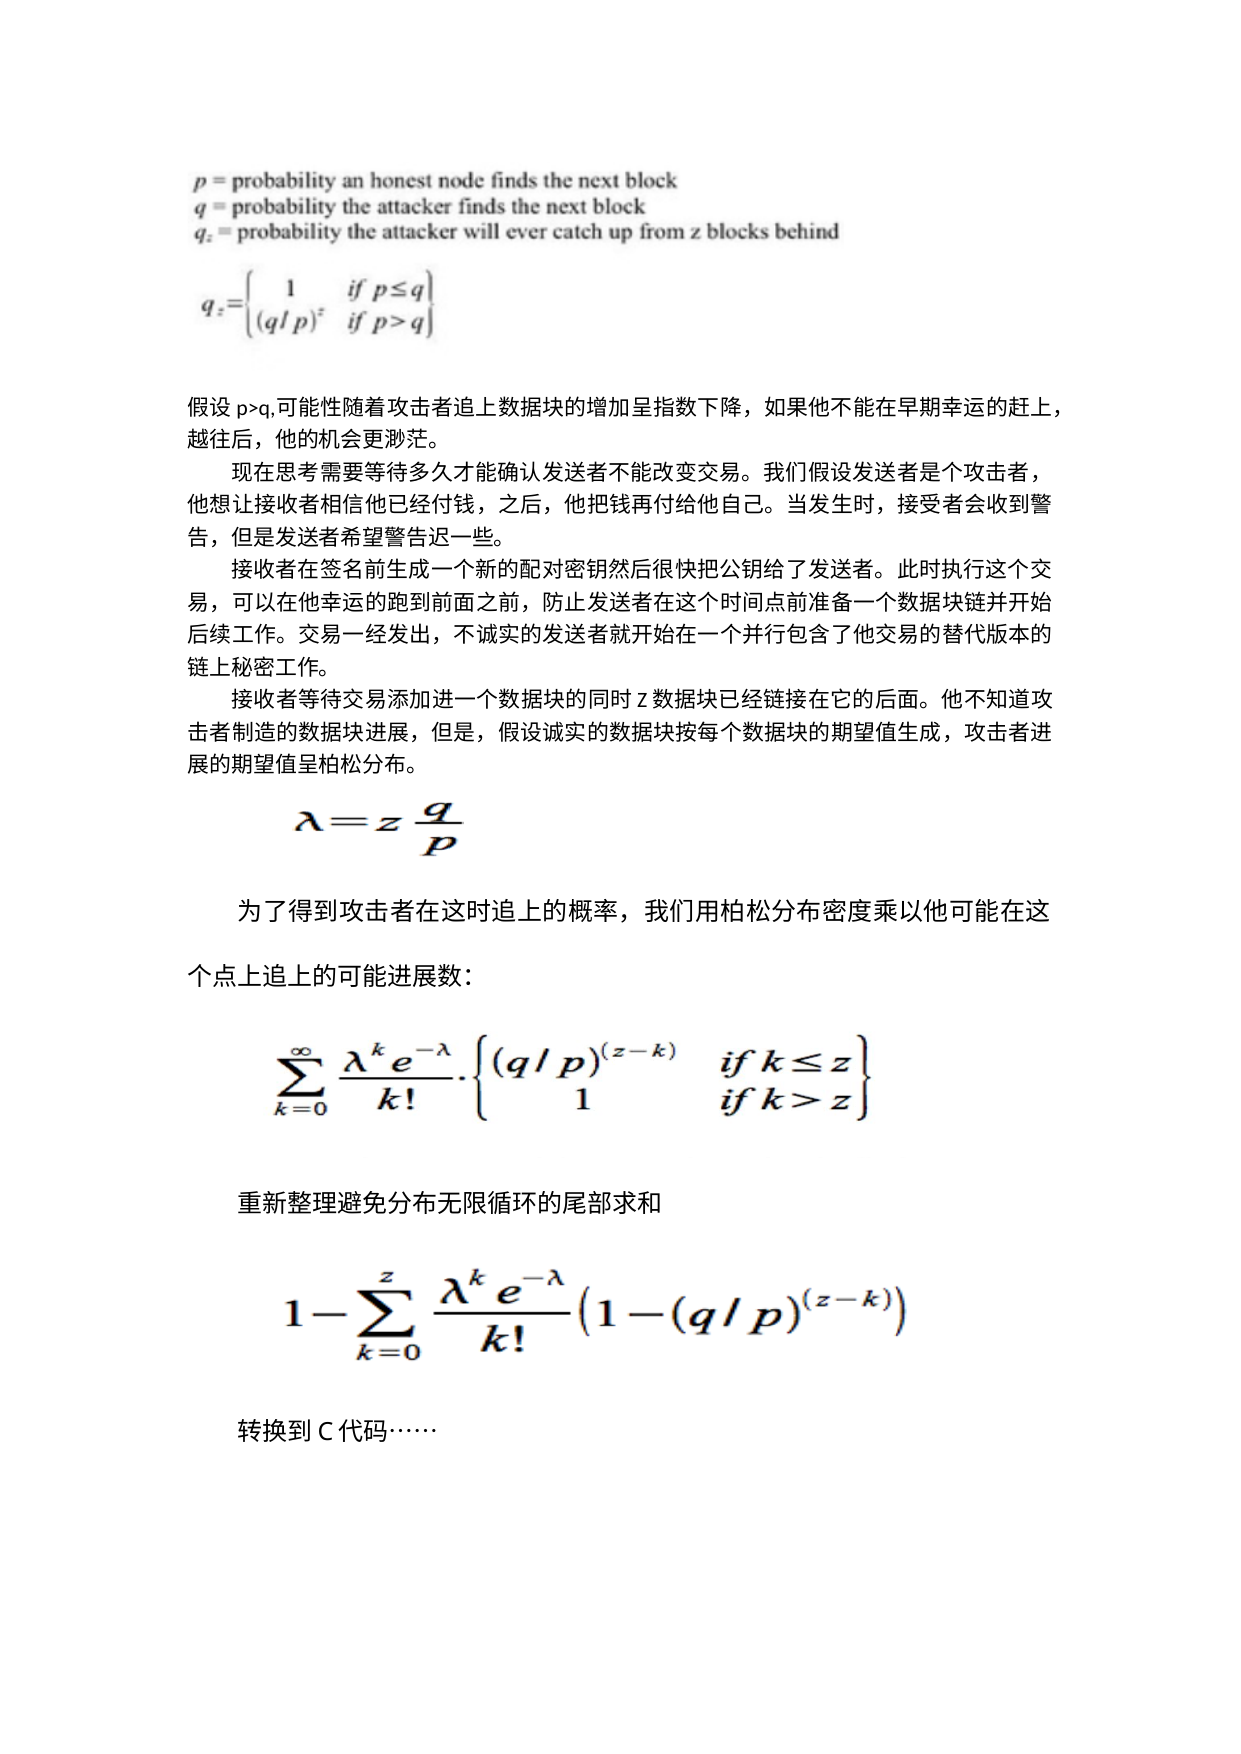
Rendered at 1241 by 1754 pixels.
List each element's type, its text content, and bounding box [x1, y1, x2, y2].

picture [237, 1007, 971, 1158]
list 假设p>q,可能性随着攻击者追上数据块的增加呈指数下降，如果他不能在早期幸运的赶上，越往后，他的机会更渺茫。 [187, 389, 1053, 454]
picture [237, 1234, 973, 1392]
list 为了得到攻击者在这时追上的概率，我们用柏松分布密度乘以他可能在这个点上追上的可能进展数： [187, 877, 1053, 1007]
list 现在思考需要等待多久才能确认发送者不能改变交易。我们假设发送者是个攻击者，他想让接收者相信他已经付钱，之后，他把钱再付给他自己。当发生时，接受者会收到警告，但是发送者希望警告迟一些。 [187, 454, 1053, 552]
list 转换到C代码…… [187, 1397, 1053, 1462]
picture [187, 162, 894, 371]
picture [237, 779, 549, 876]
list 接收者等待交易添加进一个数据块的同时Z数据块已经链接在它的后面。他不知道攻击者制造的数据块进展，但是，假设诚实的数据块按每个数据块的期望值生成，攻击者进展的期望值呈柏松分布。 [187, 682, 1053, 779]
list 接收者在签名前生成一个新的配对密钥然后很快把公钥给了发送者。此时执行这个交易，可以在他幸运的跑到前面之前，防止发送者在这个时间点前准备一个数据块链并开始后续工作。交易一经发出，不诚实的发送者就开始在一个并行包含了他交易的替代版本的链上秘密工作。 [187, 552, 1053, 682]
list 重新整理避免分布无限循环的尾部求和 [187, 1169, 1053, 1234]
